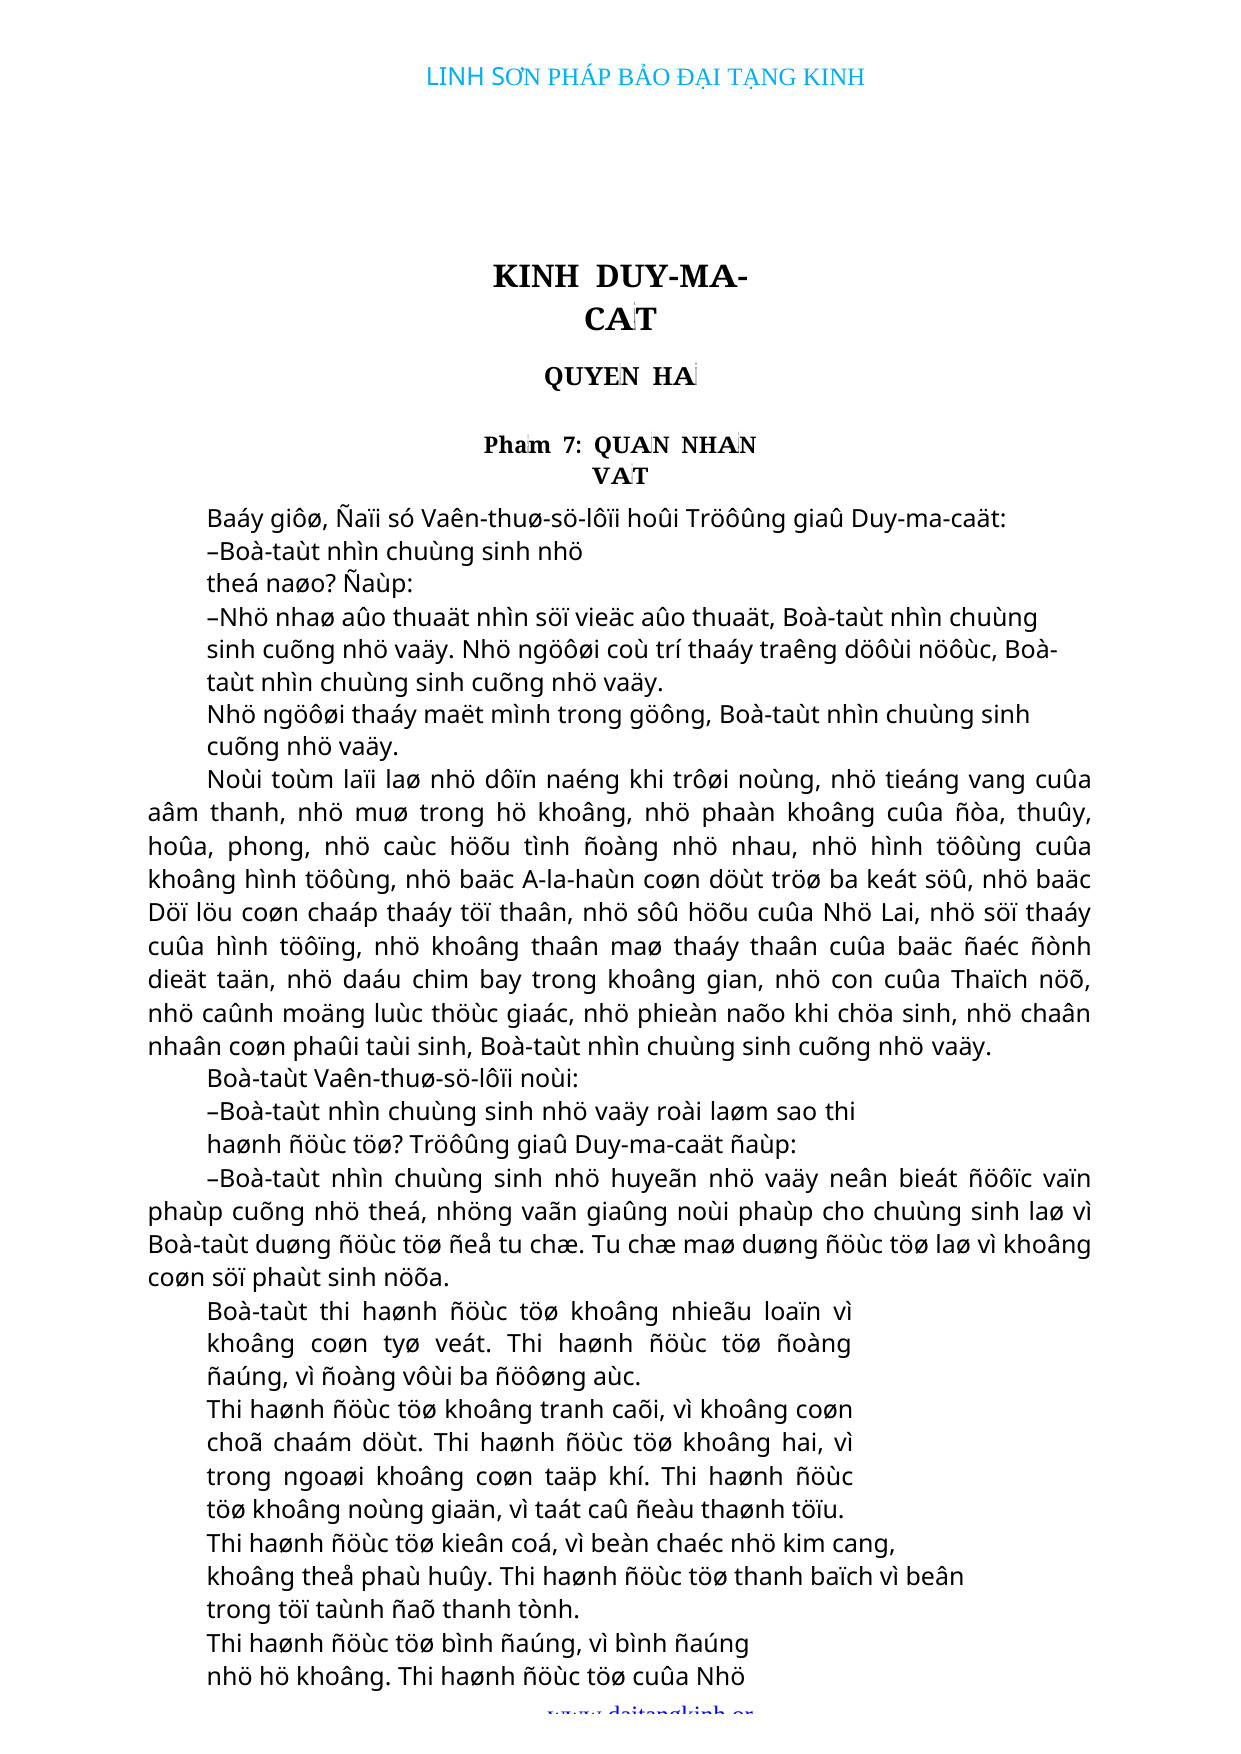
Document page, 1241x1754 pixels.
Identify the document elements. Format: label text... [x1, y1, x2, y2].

title KINH DUY-MA-CAÄT [457, 254, 782, 340]
text –Boà-taùt nhìn chuùng sinh nhö huyeãn nhö vaäy neân bieát ñöôïc vaïn phaùp cuõng nhö theá, nhöng vaãn giaûng noùi phaùp cho chuùng sinh laø vì Boà-taùt duøng ñöùc töø ñeå tu chæ. Tu chæ maø duøng ñöùc töø laø vì khoâng coøn söï phaùt sinh nöõa. [147, 1161, 1093, 1294]
text Boà-taùt Vaên-thuø-sö-lôïi noùi: [206, 1063, 1105, 1094]
text –Boà-taùt nhìn chuùng sinh nhö theá naøo? Ñaùp: [206, 535, 637, 600]
text Boà-taùt thi haønh ñöùc töø khoâng nhieãu loaïn vì khoâng coøn tyø veát. Thi haønh ñöùc töø ñoàng ñaúng, vì ñoàng vôùi ba ñöôøng aùc. [206, 1294, 853, 1392]
text –Nhö nhaø aûo thuaät nhìn söï vieäc aûo thuaät, Boà-taùt nhìn chuùng sinh cuõng nhö vaäy. Nhö ngöôøi coù trí thaáy traêng döôùi nöôùc, Boà-taùt nhìn chuùng sinh cuõng nhö vaäy. [206, 601, 1067, 698]
text Thi haønh ñöùc töø khoâng tranh caõi, vì khoâng coøn choã chaám döùt. Thi haønh ñöùc töø khoâng hai, vì trong ngoaøi khoâng coøn taäp khí. Thi haønh ñöùc töø khoâng noùng giaän, vì taát caû ñeàu thaønh töïu. [206, 1392, 854, 1526]
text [206, 1626, 791, 1693]
text Nhö ngöôøi thaáy maët mình trong göông, Boà-taùt nhìn chuùng sinh cuõng nhö vaäy. [206, 698, 1105, 762]
text Baáy giôø, Ñaïi só Vaên-thuø-sö-lôïi hoûi Tröôûng giaû Duy-ma-caät: [206, 502, 1105, 534]
text –Boà-taùt nhìn chuùng sinh nhö vaäy roài laøm sao thi haønh ñöùc töø? Tröôûng giaû Duy-ma-caät ñaùp: [206, 1094, 857, 1161]
text Phaåm 7: QUAÙN NHAÂN VAÄT [457, 429, 783, 491]
text QUYEÅN HAÏ [457, 358, 783, 392]
text Noùi toùm laïi laø nhö dôïn naéng khi trôøi noùng, nhö tieáng vang cuûa aâm thanh, nhö muø trong hö khoâng, nhö phaàn khoâng cuûa ñòa, thuûy, hoûa, phong, nhö caùc höõu tình ñoàng nhö nhau, nhö hình töôùng cuûa khoâng hình töôùng, nhö baäc A-la-haùn coøn döùt tröø ba keát söû, nhö baäc Döï löu coøn chaáp thaáy töï thaân, nhö sôû höõu cuûa Nhö Lai, nhö söï thaáy cuûa hình töôïng, nhö khoâng thaân maø thaáy thaân cuûa baäc ñaéc ñònh dieät taän, nhö daáu chim bay trong khoâng gian, nhö con cuûa Thaïch nöõ, nhö caûnh moäng luùc thöùc giaác, nhö phieàn naõo khi chöa sinh, nhö chaân nhaân coøn phaûi taùi sinh, Boà-taùt nhìn chuùng sinh cuõng nhö vaäy. [147, 762, 1093, 1063]
text Thi haønh ñöùc töø kieân coá, vì beàn chaéc nhö kim cang, khoâng theå phaù huûy. Thi haønh ñöùc töø thanh baïch vì beân trong töï taùnh ñaõ thanh tònh. [206, 1526, 979, 1626]
